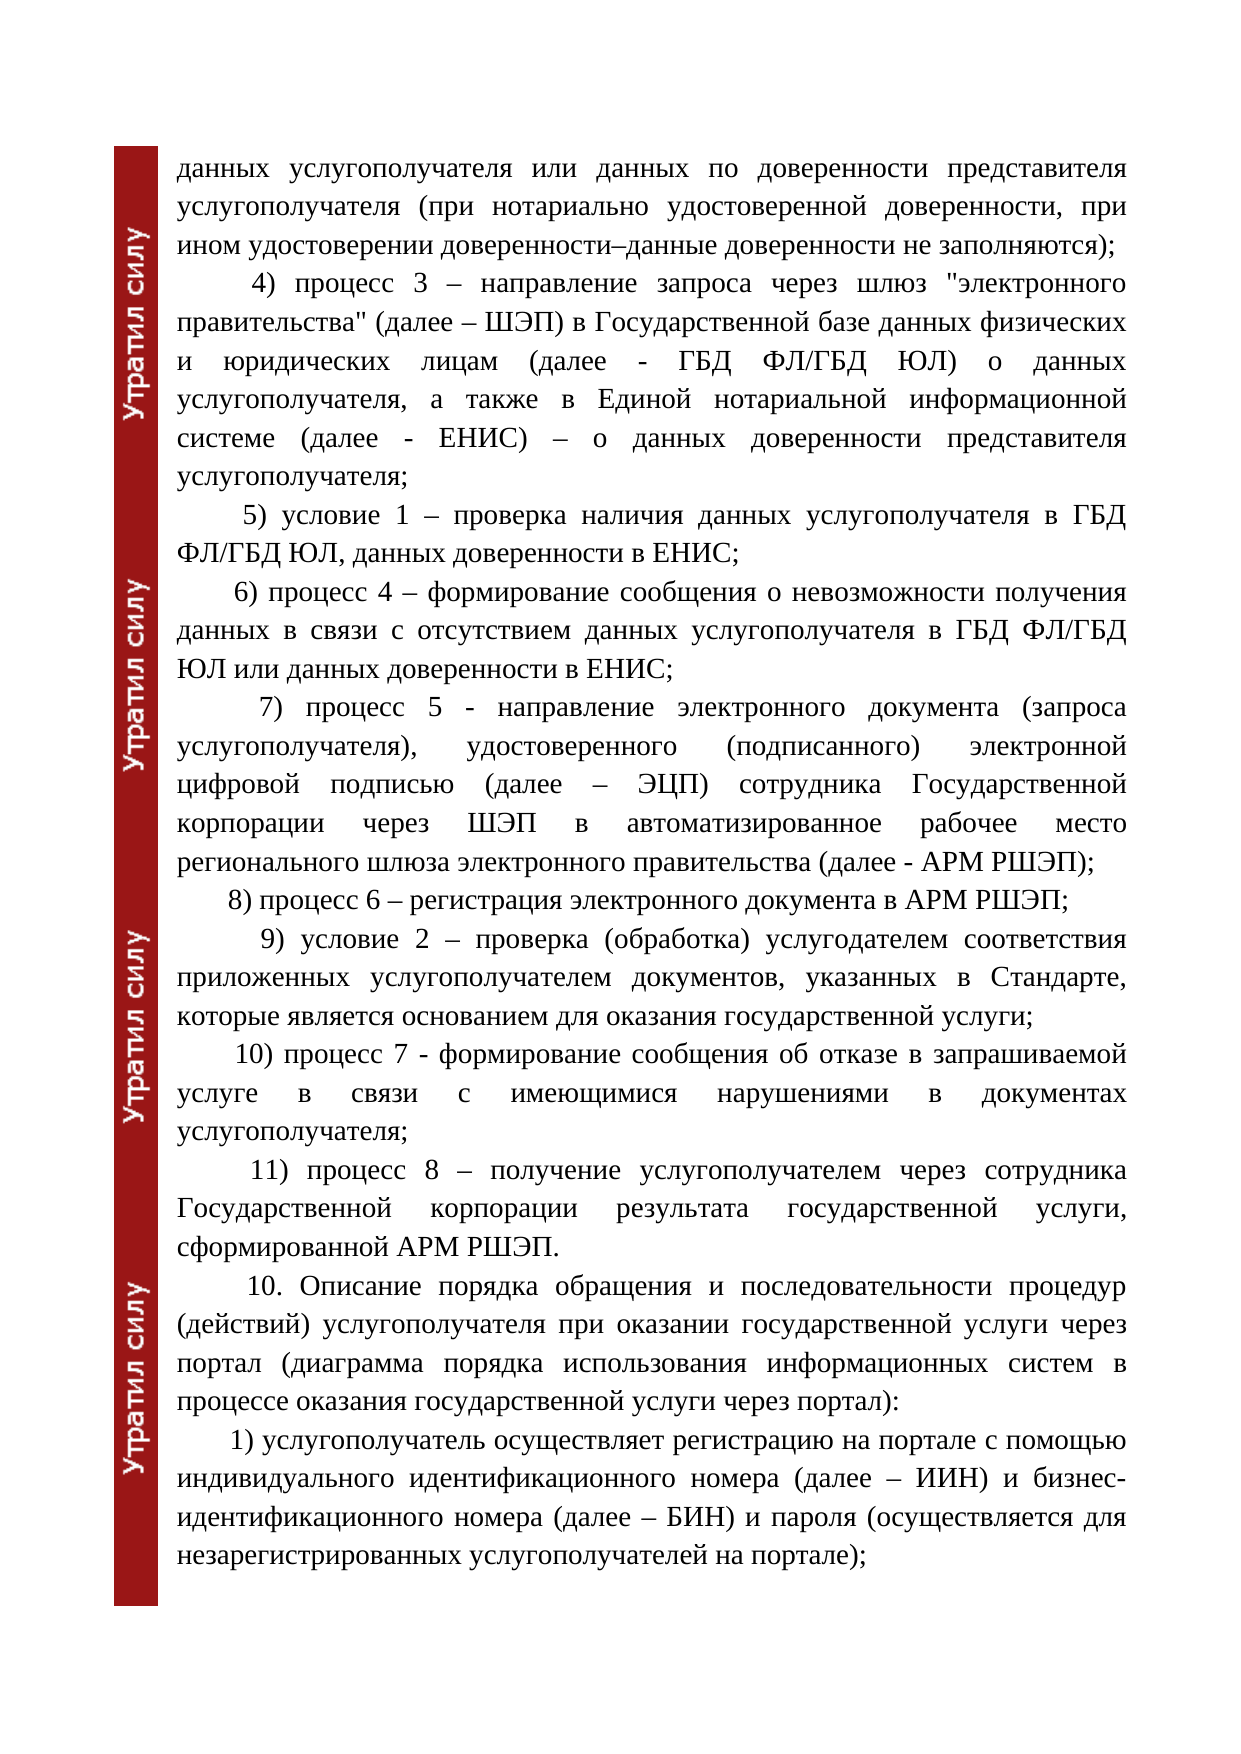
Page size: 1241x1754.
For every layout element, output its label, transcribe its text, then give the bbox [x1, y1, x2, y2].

picture [114, 1263, 158, 1268]
text 11) процесс 8 – получение услугополучателем через сотрудника Государственной корпорации результата государственной услуги, сформированной АРМ РШЭП. [112, 1152, 1128, 1263]
text 6) процесс 4 – формирование сообщения о невозможности получения данных в связи с отсутствием данных услугополучателя в ГБД ФЛ/ГБД ЮЛ или данных доверенности в ЕНИС; [112, 574, 1128, 684]
picture [114, 916, 158, 921]
text 10) процесс 7 - формирование сообщения об отказе в запрашиваемой услуге в связи с имеющимися нарушениями в документах услугополучателя; [112, 1036, 1128, 1147]
text 9) условие 2 – проверка (обработка) услугодателем соответствия приложенных услугополучателем документов, указанных в Стандарте, которые является основанием для оказания государственной услуги; [112, 921, 1128, 1031]
picture [114, 492, 158, 497]
picture [114, 261, 158, 266]
picture [114, 1417, 158, 1422]
text 5) условие 1 – проверка наличия данных услугополучателя в ГБД ФЛ/ГБД ЮЛ, данных доверенности в ЕНИС; [112, 497, 1128, 569]
text 7) процесс 5 - направление электронного документа (запроса услугополучателя), удостоверенного (подписанного) электронной цифровой подписью (далее – ЭЦП) сотрудника Государственной корпорации через ШЭП в автоматизированное рабочее место регионального шлюза электронного правительства (далее - АРМ РШЭП); [112, 689, 1128, 877]
picture [114, 569, 158, 574]
picture [114, 1147, 158, 1152]
picture [114, 146, 158, 150]
picture [114, 877, 158, 882]
text 1) услугополучатель осуществляет регистрацию на портале с помощью индивидуального идентификационного номера (далее – ИИН) и бизнес-идентификационного номера (далее – БИН) и пароля (осуществляется для незарегистрированных услугополучателей на портале); [112, 1422, 1128, 1571]
text 8) процесс 6 – регистрация электронного документа в АРМ РШЭП; [112, 882, 1128, 916]
text 10. Описание порядка обращения и последовательности процедур (действий) услугополучателя при оказании государственной услуги через портал (диаграмма порядка использования информационных систем в процессе оказания государственной услуги через портал): [112, 1268, 1128, 1417]
picture [114, 1031, 158, 1036]
text 4) процесс 3 – направление запроса через шлюз "электронного правительства" (далее – ШЭП) в Государственной базе данных физических и юридических лицам (далее - ГБД ФЛ/ГБД ЮЛ) о данных услугополучателя, а также в Единой нотариальной информационной системе (далее - ЕНИС) – о данных доверенности представителя услугополучателя; [112, 266, 1128, 492]
picture [114, 1571, 158, 1606]
picture [114, 684, 158, 689]
